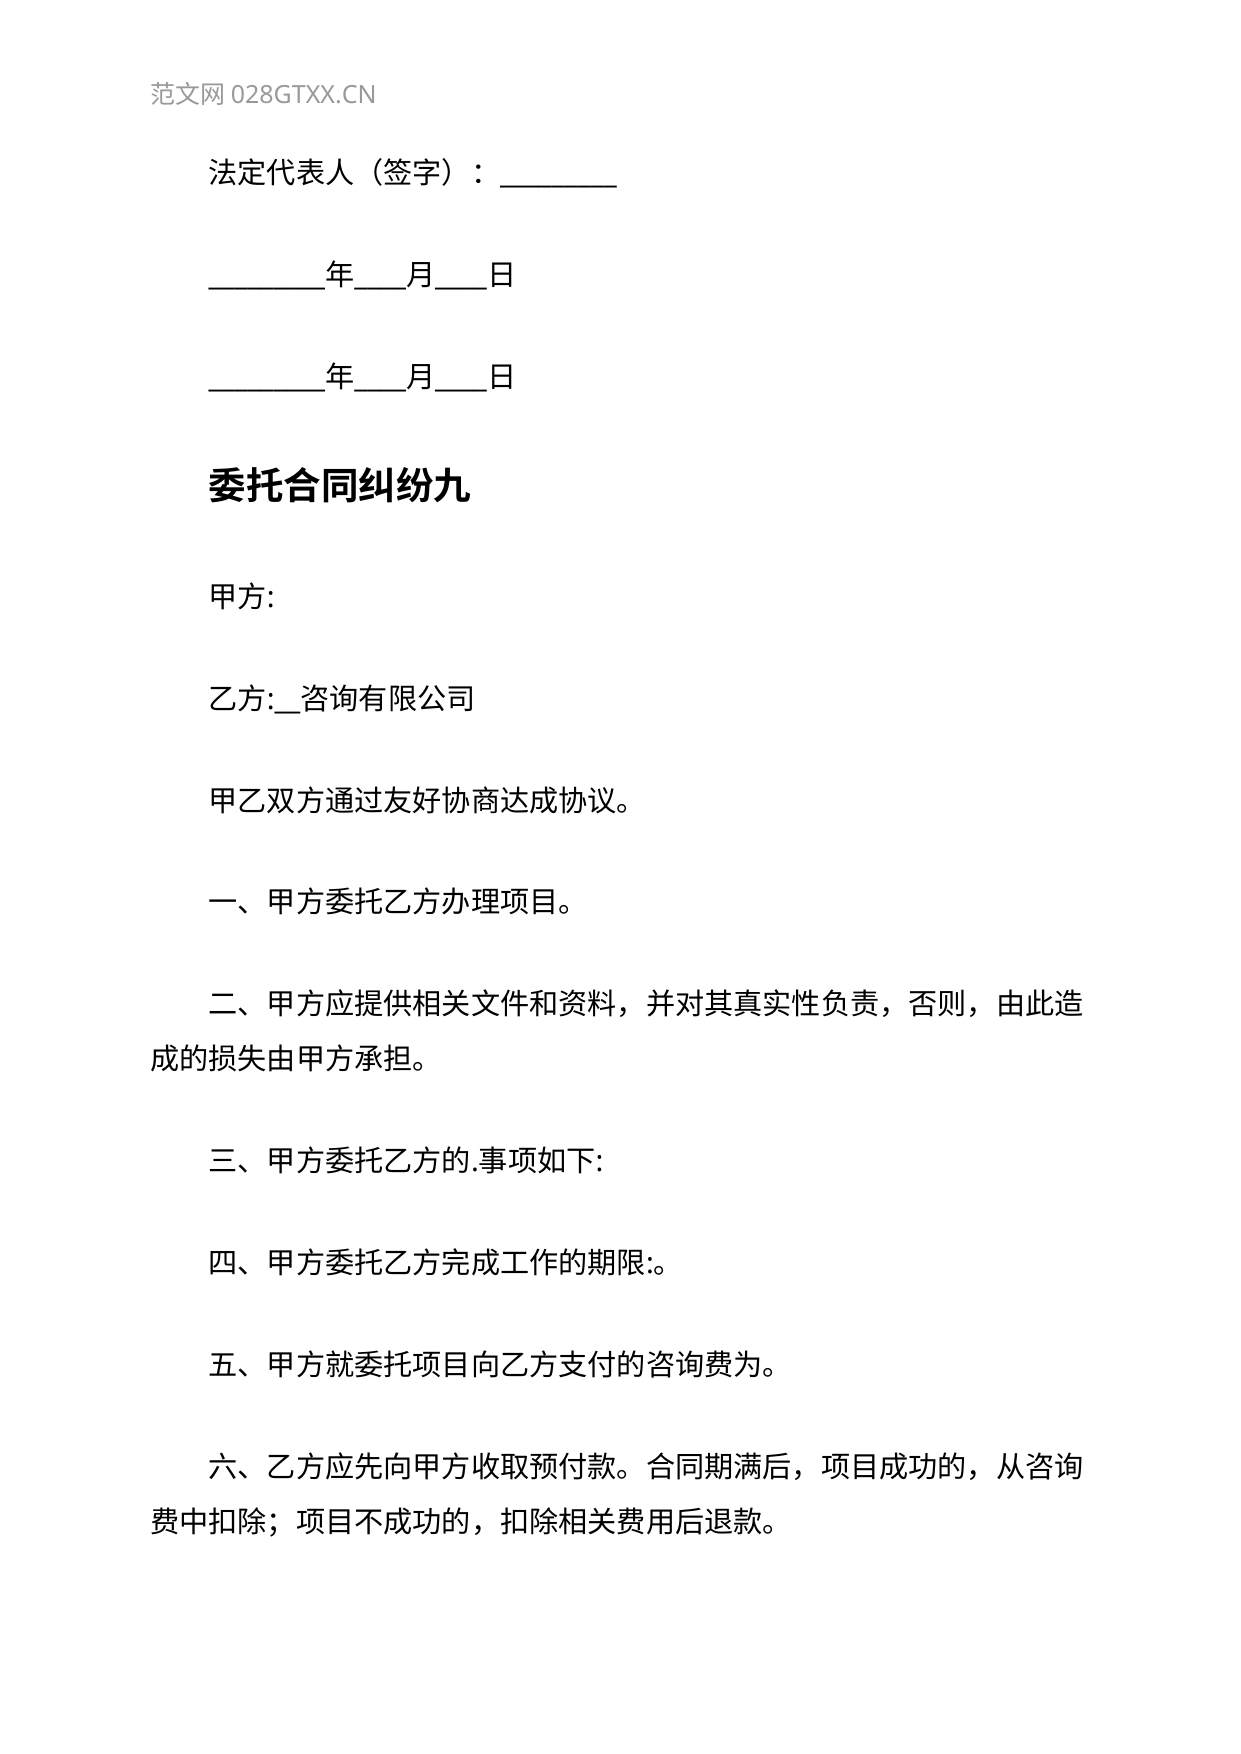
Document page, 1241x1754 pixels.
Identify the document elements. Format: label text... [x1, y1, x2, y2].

text 乙方:__咨询有限公司 [150, 675, 1090, 718]
text 二、甲方应提供相关文件和资料，并对其真实性负责，否则，由此造成的损失由甲方承担。 [150, 981, 1090, 1078]
text 五、甲方就委托项目向乙方支付的咨询费为。 [150, 1341, 1090, 1384]
text 甲乙双方通过友好协商达成协议。 [150, 777, 1090, 819]
text 甲方: [150, 573, 1090, 616]
text 六、乙方应先向甲方收取预付款。合同期满后，项目成功的，从咨询费中扣除；项目不成功的，扣除相关费用后退款。 [150, 1443, 1090, 1540]
text _________年____月____日 [150, 252, 1090, 294]
text 一、甲方委托乙方办理项目。 [150, 879, 1090, 921]
text 法定代表人（签字）：_________ [150, 150, 1090, 192]
text _________年____月____日 [150, 354, 1090, 396]
text 四、甲方委托乙方完成工作的期限:。 [150, 1239, 1090, 1282]
text 三、甲方委托乙方的.事项如下: [150, 1137, 1090, 1180]
text 委托合同纠纷九 [150, 456, 1090, 510]
